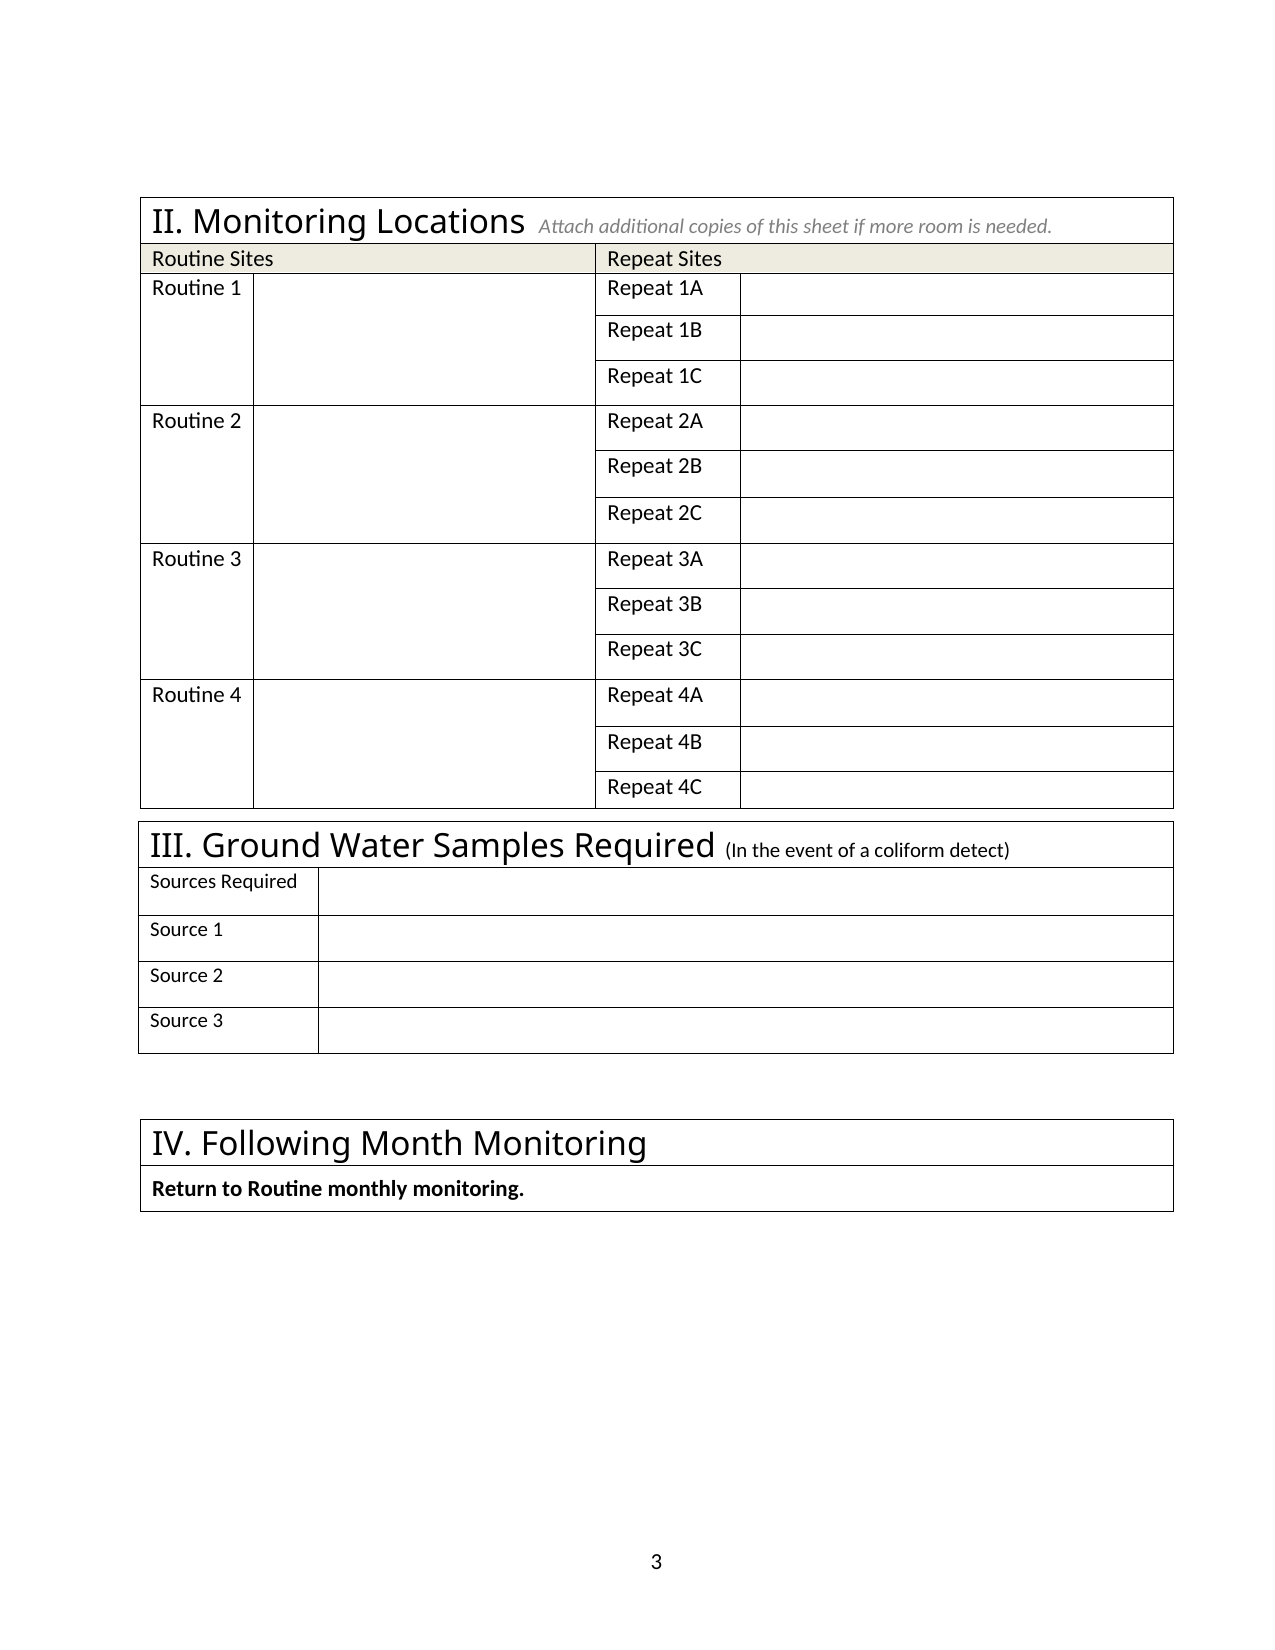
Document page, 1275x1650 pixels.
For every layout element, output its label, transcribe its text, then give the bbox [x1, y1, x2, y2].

table_cell Source 1 [139, 916, 318, 961]
table_cell [741, 544, 1173, 588]
table_cell Routine 4 [141, 680, 253, 808]
table_cell [741, 772, 1173, 808]
table_cell [741, 274, 1173, 314]
table_cell Routine Sites [141, 244, 595, 272]
table_cell [741, 406, 1173, 450]
table_cell Repeat 2B [596, 451, 740, 497]
table_header II. Monitoring Locations Attach additional copies of this sheet if more room is needed. [141, 198, 1173, 243]
table_cell Repeat 3A [596, 544, 740, 588]
table_cell Source 2 [139, 962, 318, 1007]
table_cell Sources Required [139, 868, 318, 915]
table_cell [254, 680, 595, 808]
table_cell Repeat 3B [596, 589, 740, 633]
table_cell [254, 406, 595, 543]
table_cell [741, 361, 1173, 405]
table_cell Repeat 2C [596, 498, 740, 543]
table_cell [319, 916, 1173, 961]
table_cell [741, 727, 1173, 771]
table_cell [741, 451, 1173, 497]
table_cell Repeat 1A [596, 274, 740, 314]
table_cell Routine 1 [141, 274, 253, 405]
table_cell Repeat Sites [596, 244, 1173, 272]
table_cell Repeat 1B [596, 316, 740, 360]
table_cell [741, 589, 1173, 633]
table_cell [741, 680, 1173, 726]
table_cell Routine 2 [141, 406, 253, 543]
table_cell Repeat 1C [596, 361, 740, 405]
table_cell [741, 498, 1173, 543]
table_cell [319, 962, 1173, 1007]
table_header III. Ground Water Samples Required (In the event of a coliform detect) [139, 822, 1173, 867]
table_cell Routine 3 [141, 544, 253, 679]
table_cell Repeat 2A [596, 406, 740, 450]
table_cell [254, 544, 595, 679]
table_cell Source 3 [139, 1008, 318, 1052]
table_header IV. Following Month Monitoring [141, 1120, 1173, 1165]
table_cell Return to Routine monthly monitoring. [141, 1166, 1173, 1211]
table_cell Repeat 4C [596, 772, 740, 808]
table_cell [741, 316, 1173, 360]
table_cell [319, 1008, 1173, 1052]
table_cell [741, 635, 1173, 679]
table_cell [319, 868, 1173, 915]
table_cell [254, 274, 595, 405]
table_cell Repeat 4B [596, 727, 740, 771]
table_cell Repeat 3C [596, 635, 740, 679]
table_cell Repeat 4A [596, 680, 740, 726]
